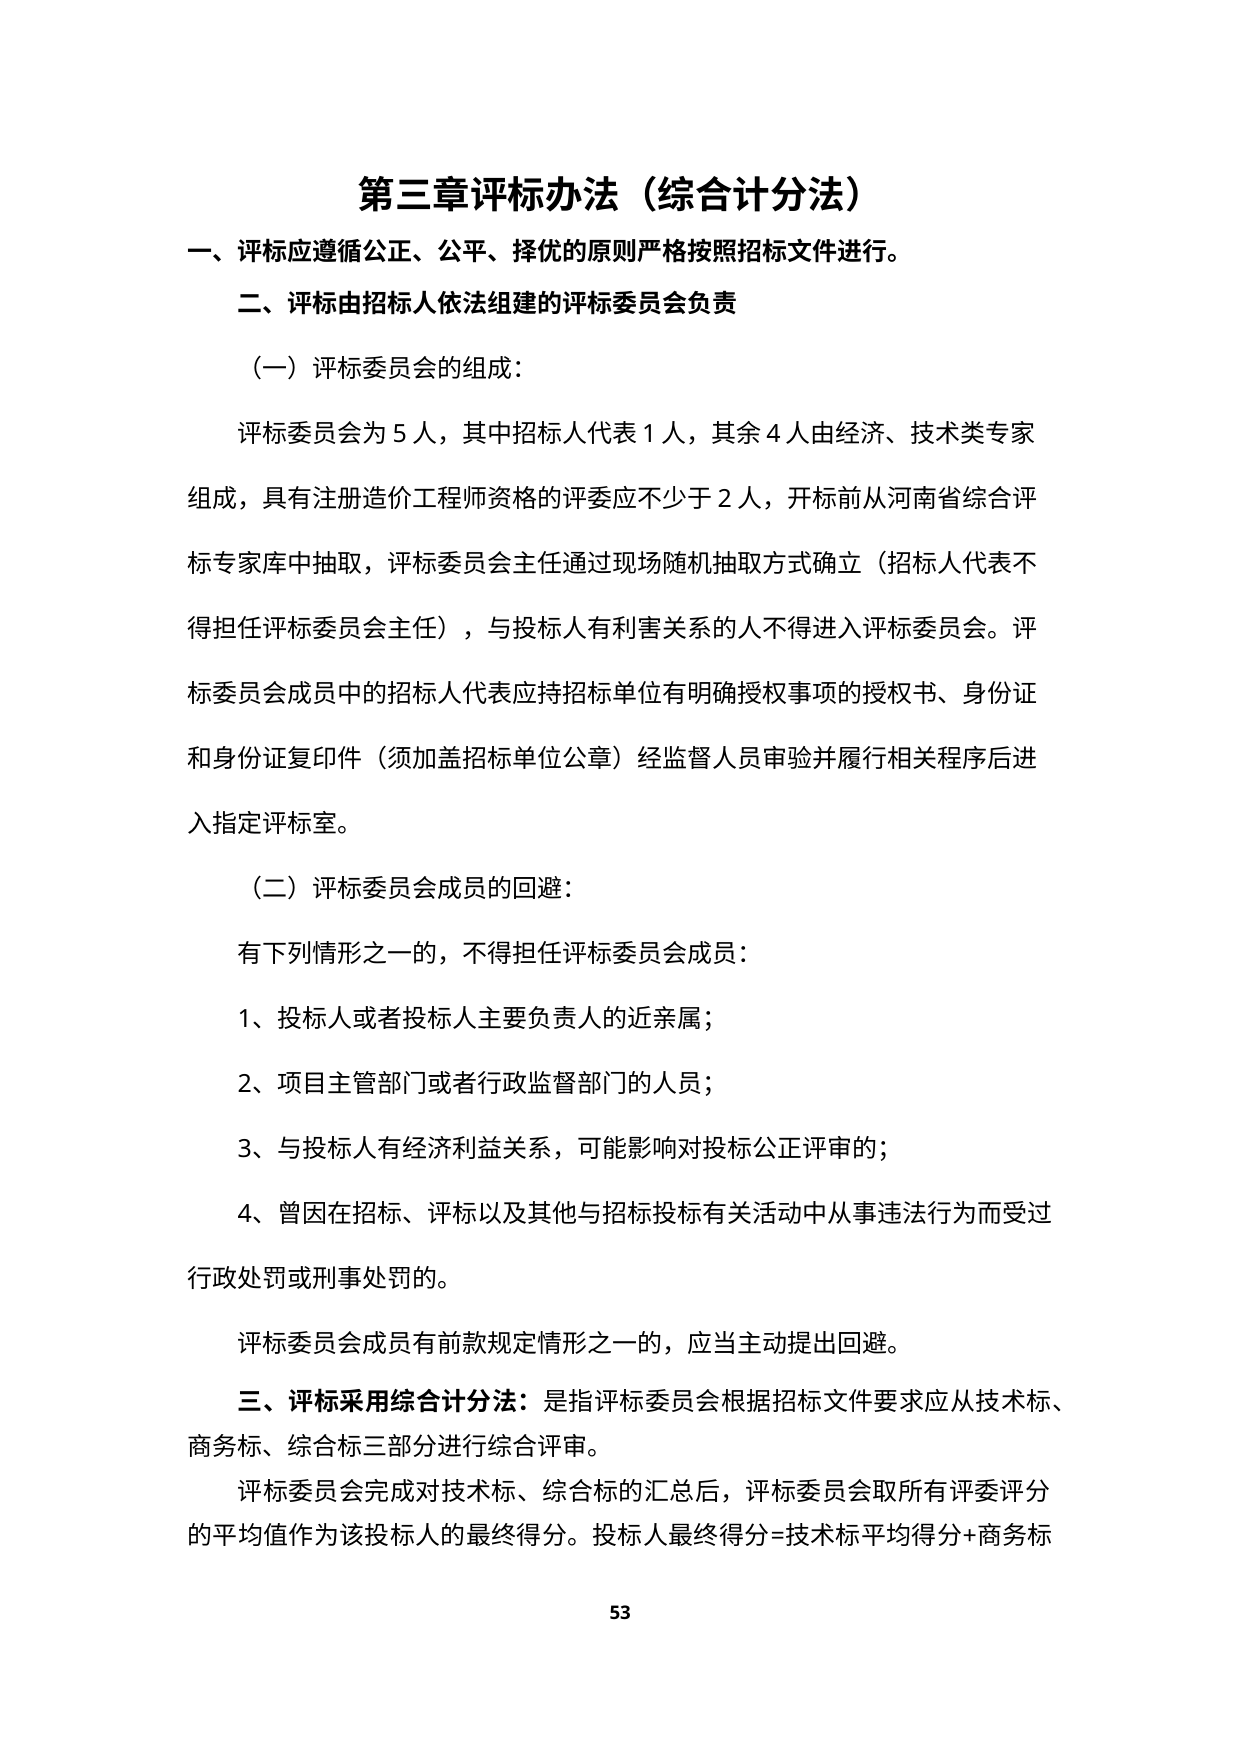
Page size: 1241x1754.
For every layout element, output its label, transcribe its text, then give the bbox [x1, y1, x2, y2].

text 4、曾因在招标、评标以及其他与招标投标有关活动中从事违法行为而受过行政处罚或刑事处罚的。 [187, 1179, 1053, 1309]
text 一、评标应遵循公正、公平、择优的原则严格按照招标文件进行。 [187, 225, 1053, 269]
text 评标委员会成员有前款规定情形之一的，应当主动提出回避。 [187, 1309, 1053, 1374]
text 二、评标由招标人依法组建的评标委员会负责 [187, 269, 1053, 334]
text 2、项目主管部门或者行政监督部门的人员； [187, 1049, 1053, 1114]
text 有下列情形之一的，不得担任评标委员会成员： [187, 919, 1053, 984]
text 三、评标采用综合计分法：是指评标委员会根据招标文件要求应从技术标、商务标、综合标三部分进行综合评审。 [187, 1374, 1053, 1464]
text 3、与投标人有经济利益关系，可能影响对投标公正评审的； [187, 1114, 1053, 1179]
text （一）评标委员会的组成： [187, 334, 1053, 399]
text 评标委员会为5人，其中招标人代表1人，其余4人由经济、技术类专家组成，具有注册造价工程师资格的评委应不少于2人，开标前从河南省综合评标专家库中抽取，评标委员会主任通过现场随机抽取方式确立（招标人代表不得担任评标委员会主任），与投标人有利害关系的人不得进入评标委员会。评标委员会成员中的招标人代表应持招标单位有明确授权事项的授权书、身份证和身份证复印件（须加盖招标单位公章）经监督人员审验并履行相关程序后进入指定评标室。 [187, 399, 1053, 854]
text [187, 1464, 1053, 1554]
text 第三章评标办法（综合计分法） [187, 160, 1053, 225]
text （二）评标委员会成员的回避： [187, 854, 1053, 919]
text 1、投标人或者投标人主要负责人的近亲属； [187, 984, 1053, 1049]
